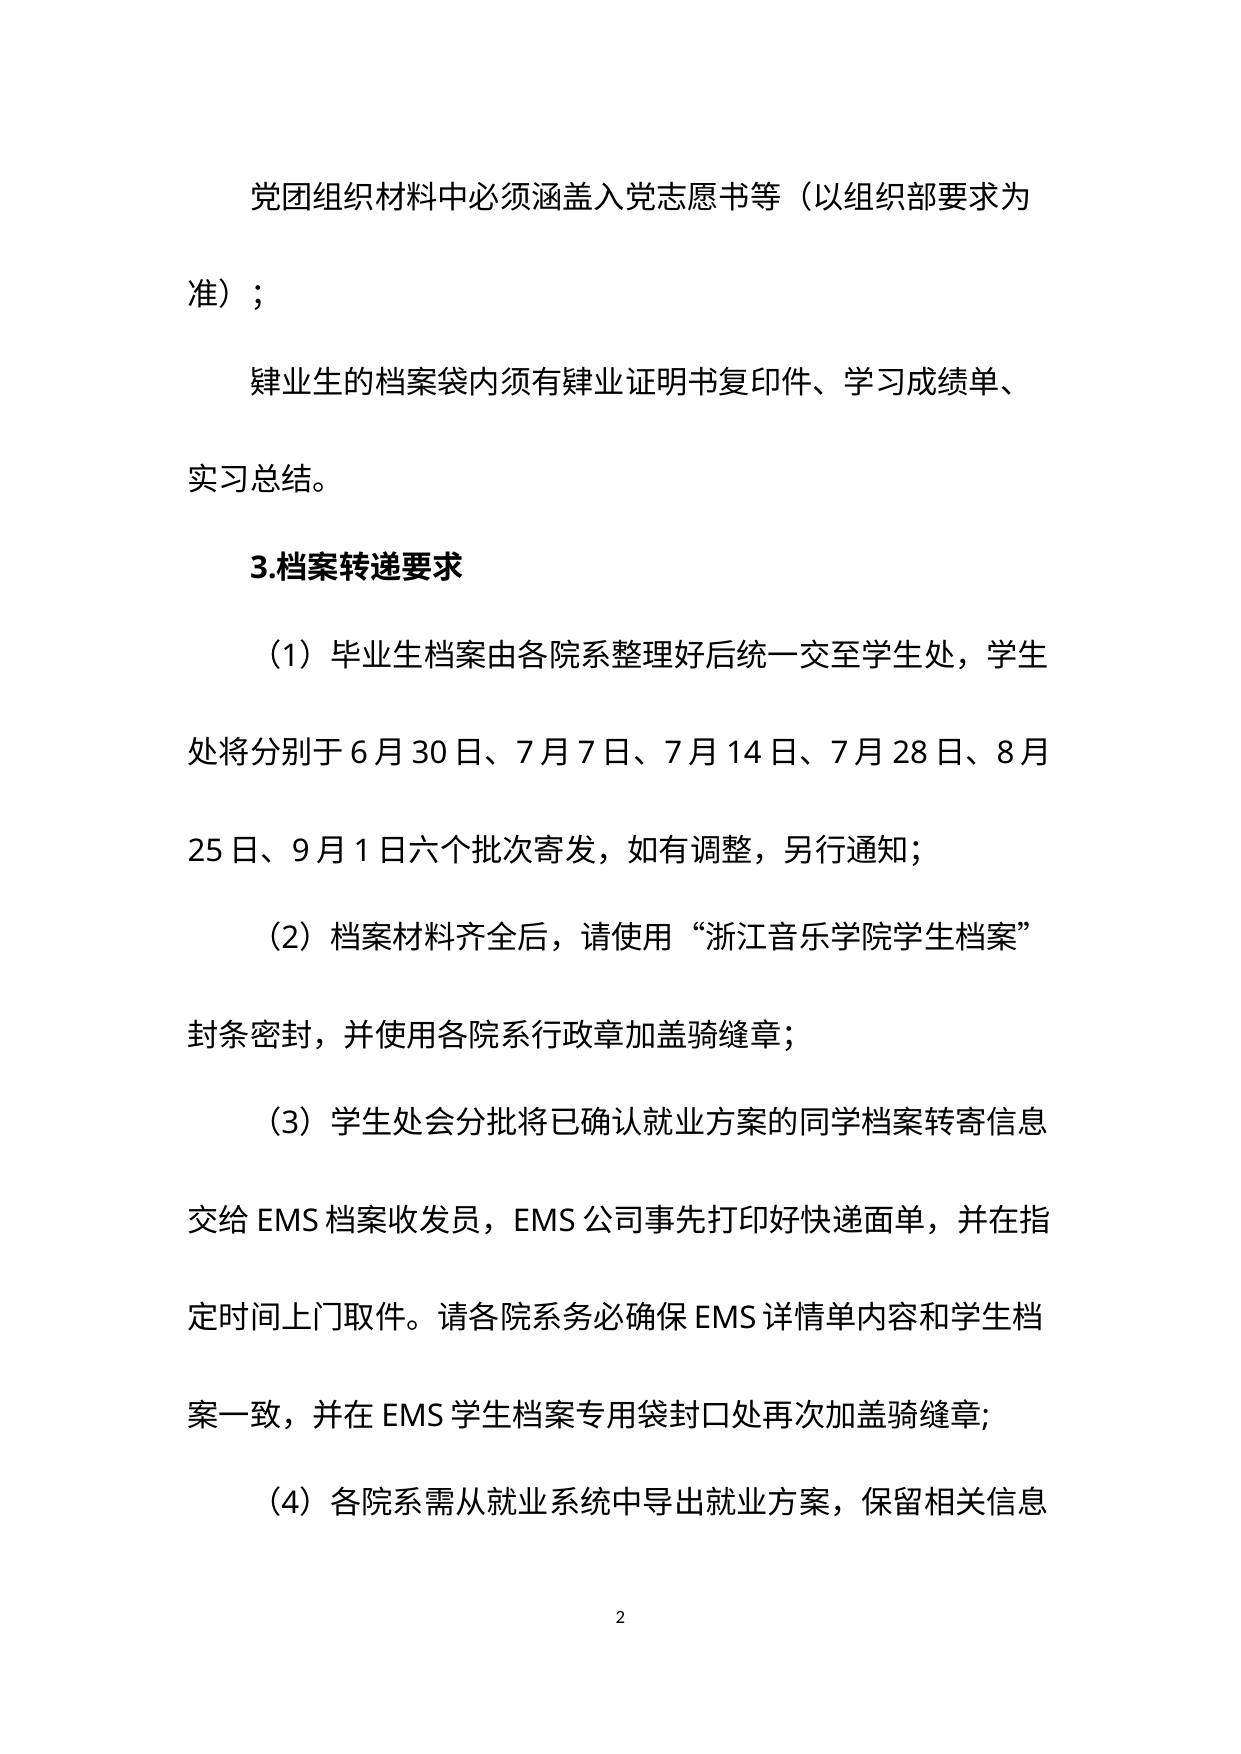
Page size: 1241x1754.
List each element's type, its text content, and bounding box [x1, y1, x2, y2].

text 肄业生的档案袋内须有肄业证明书复印件、学习成绩单、实习总结。 [187, 347, 1053, 509]
text 3.档案转递要求 [187, 532, 1053, 597]
text 党团组织材料中必须涵盖入党志愿书等（以组织部要求为准）； [187, 162, 1053, 324]
text （3）学生处会分批将已确认就业方案的同学档案转寄信息交给EMS档案收发员，EMS公司事先打印好快递面单，并在指定时间上门取件。请各院系务必确保EMS详情单内容和学生档案一致，并在EMS学生档案专用袋封口处再次加盖骑缝章; [187, 1088, 1053, 1445]
text （2）档案材料齐全后，请使用“浙江音乐学院学生档案”封条密封，并使用各院系行政章加盖骑缝章； [187, 903, 1053, 1065]
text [187, 1468, 1053, 1533]
text （1）毕业生档案由各院系整理好后统一交至学生处，学生处将分别于6月30日、7月7日、7月14日、7月28日、8月25日、9月1日六个批次寄发，如有调整，另行通知； [187, 620, 1053, 880]
